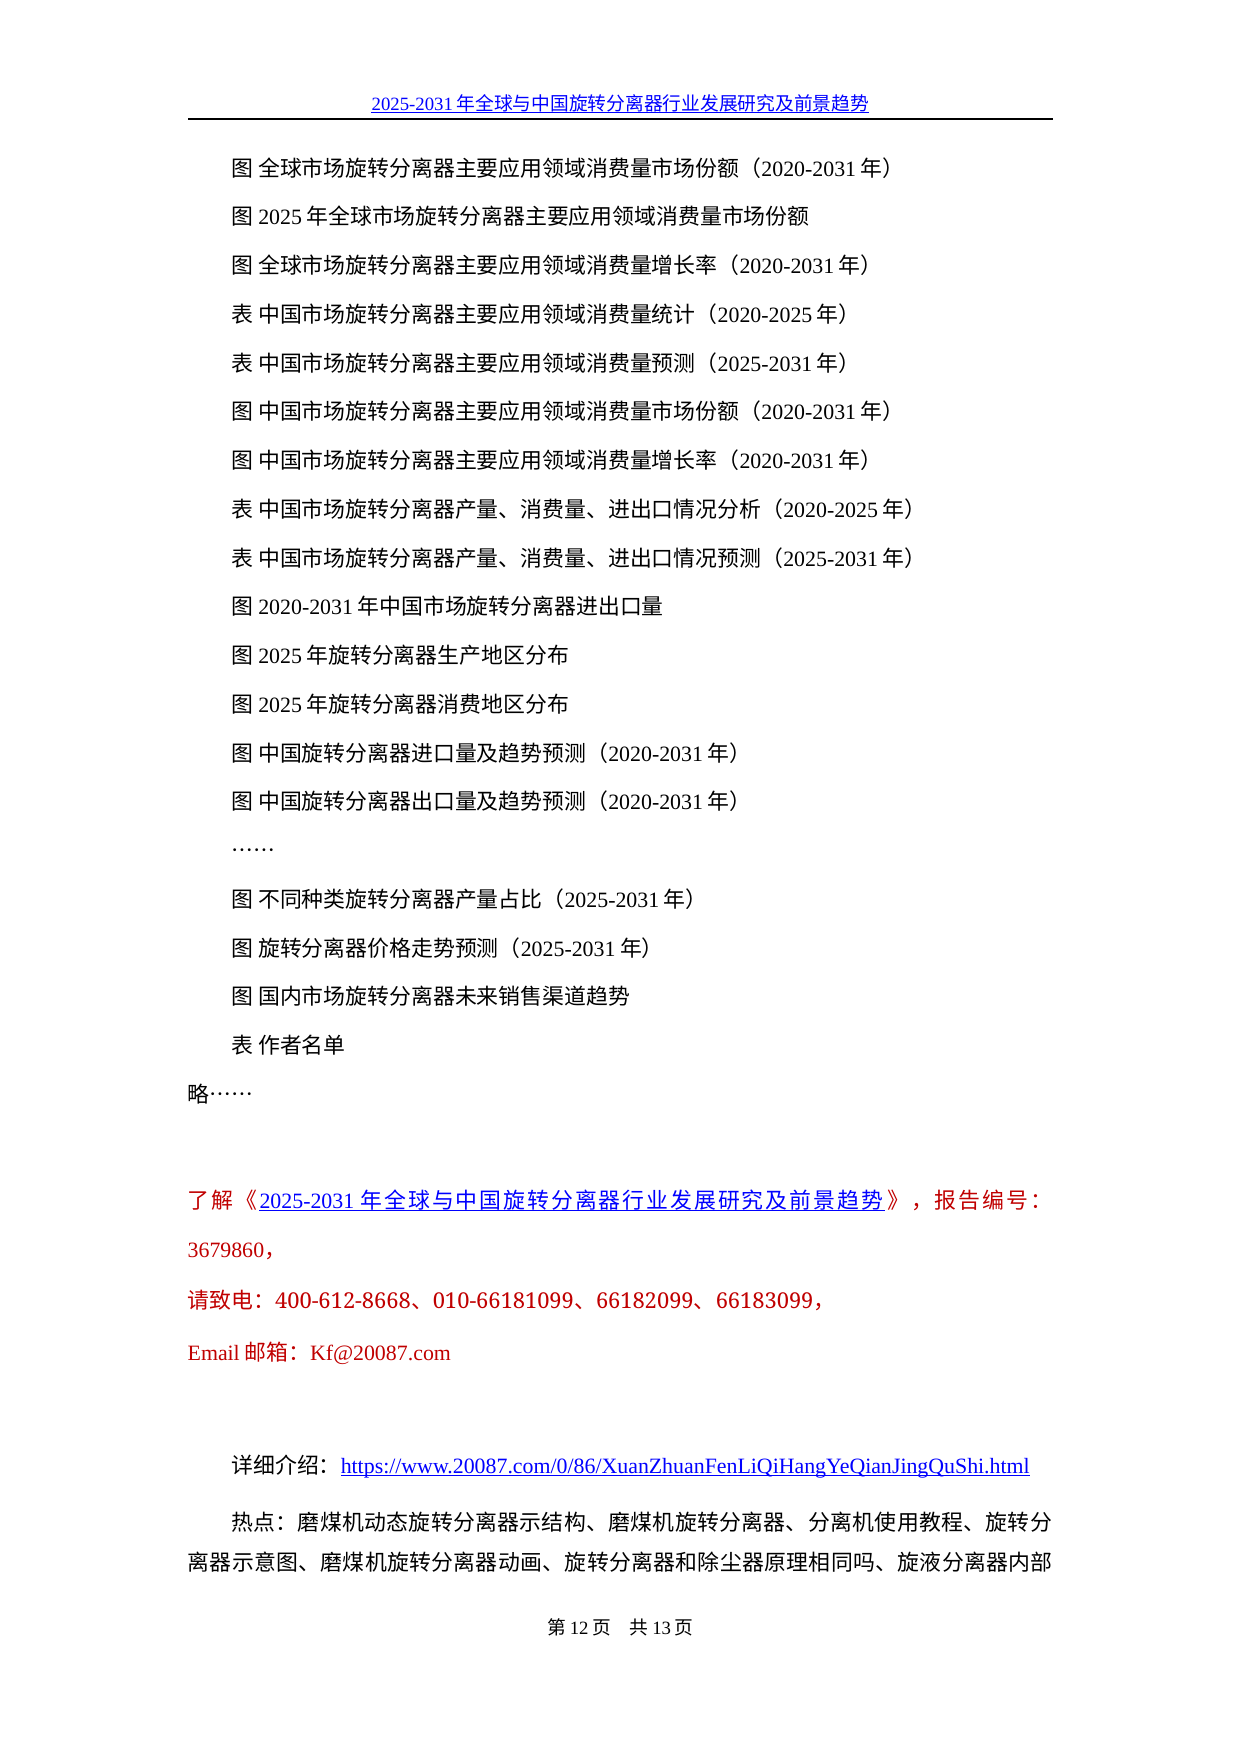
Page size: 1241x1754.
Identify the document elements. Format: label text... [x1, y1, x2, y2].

text 了解《2025-2031年全球与中国旋转分离器行业发展研究及前景趋势》，报告编号：3679860， [187, 1183, 1053, 1264]
text 详细介绍：https://www.20087.com/0/86/XuanZhuanFenLiQiHangYeQianJingQuShi.html [187, 1448, 1053, 1480]
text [187, 1504, 1053, 1577]
text Email邮箱：Kf@20087.com [187, 1335, 1053, 1367]
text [187, 150, 1053, 1109]
text 请致电：400-612-8668、010-66181099、66182099、66183099， [187, 1283, 1053, 1316]
